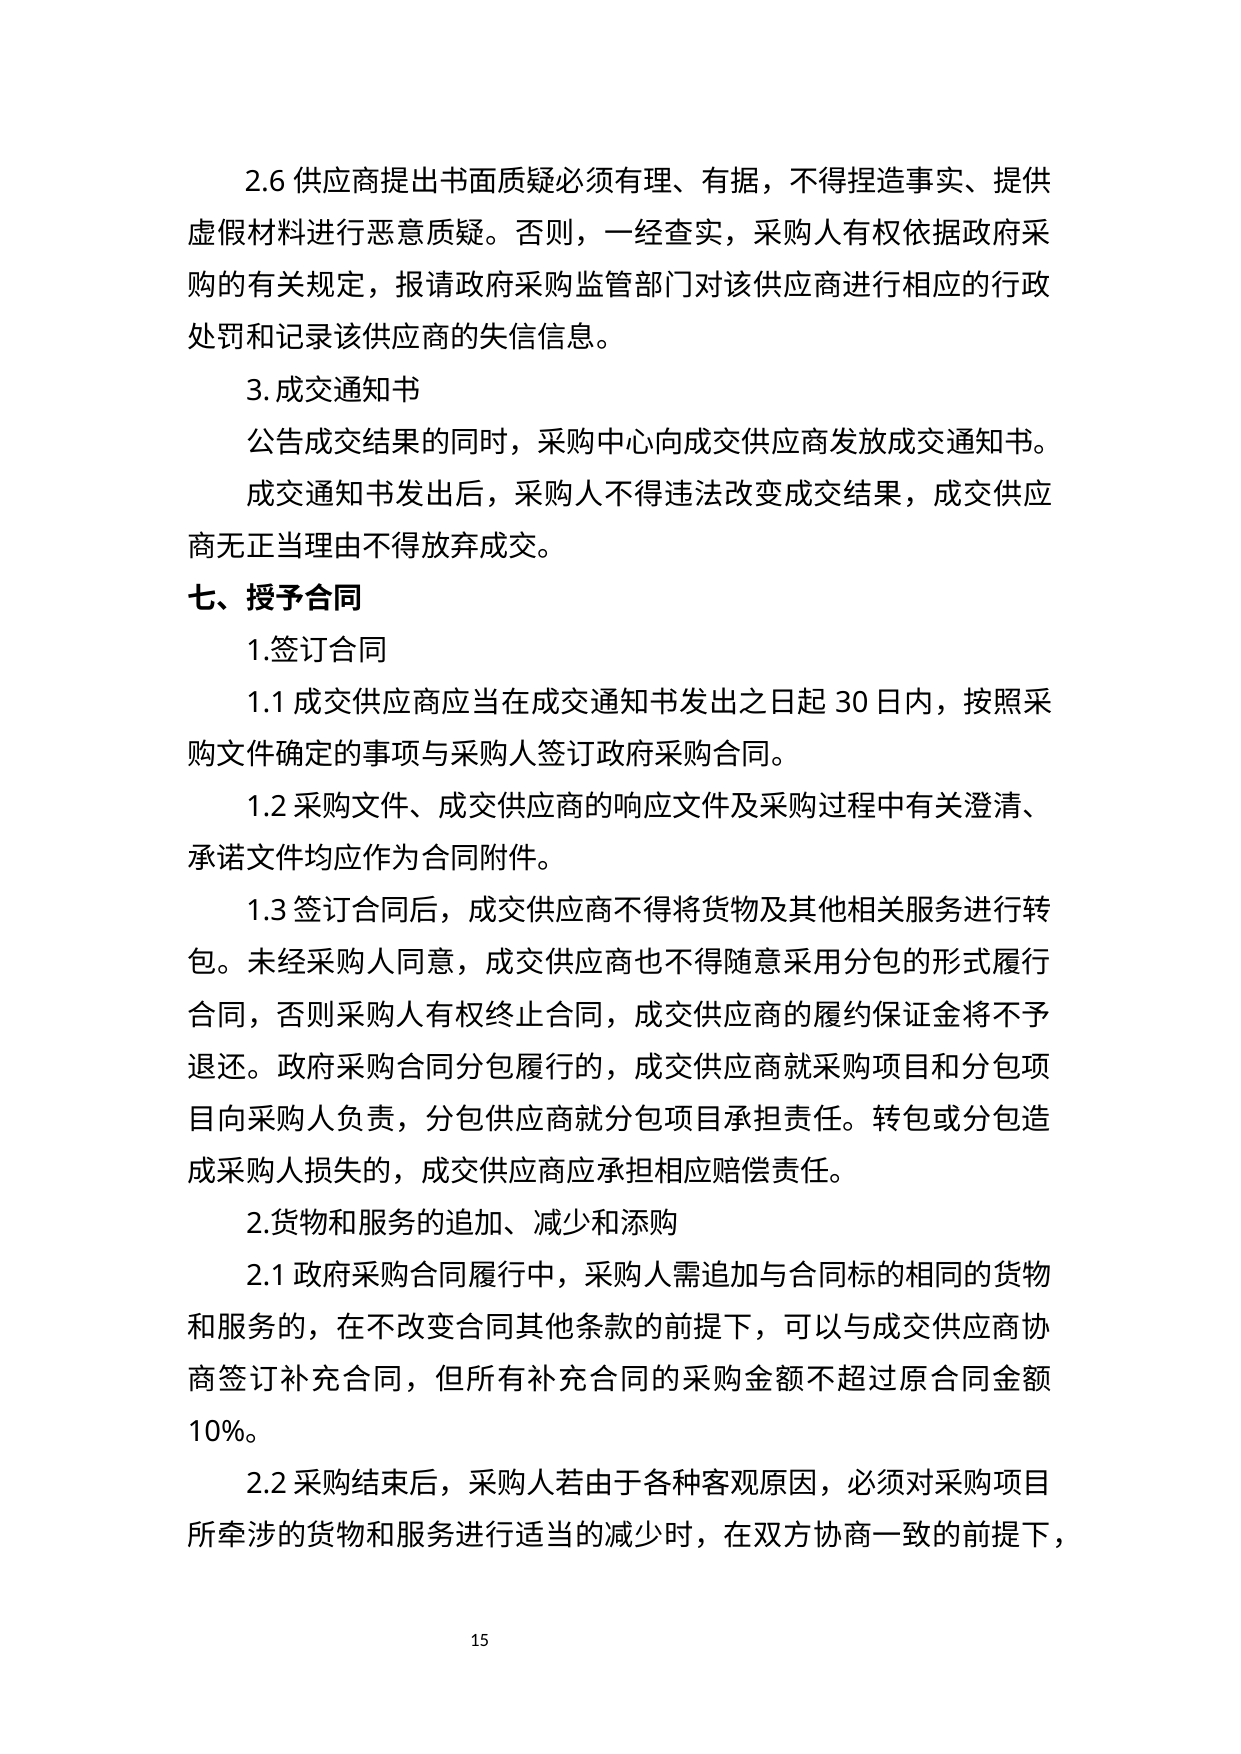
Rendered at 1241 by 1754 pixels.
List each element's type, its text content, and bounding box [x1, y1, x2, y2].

list 成交通知书发出后，采购人不得违法改变成交结果，成交供应商无正当理由不得放弃成交。 [187, 462, 1053, 567]
text 1.2采购文件、成交供应商的响应文件及采购过程中有关澄清、承诺文件均应作为合同附件。 [187, 775, 1053, 879]
text 1.1成交供应商应当在成交通知书发出之日起30日内，按照采购文件确定的事项与采购人签订政府采购合同。 [187, 671, 1053, 775]
text 七、授予合同 [187, 567, 1053, 619]
text 1.3签订合同后，成交供应商不得将货物及其他相关服务进行转包。未经采购人同意，成交供应商也不得随意采用分包的形式履行合同，否则采购人有权终止合同，成交供应商的履约保证金将不予退还。政府采购合同分包履行的，成交供应商就采购项目和分包项目向采购人负责，分包供应商就分包项目承担责任。转包或分包造成采购人损失的，成交供应商应承担相应赔偿责任。 [187, 879, 1053, 1192]
list 公告成交结果的同时，采购中心向成交供应商发放成交通知书。 [187, 410, 1053, 462]
text 2.1政府采购合同履行中，采购人需追加与合同标的相同的货物和服务的，在不改变合同其他条款的前提下，可以与成交供应商协商签订补充合同，但所有补充合同的采购金额不超过原合同金额10%。 [187, 1244, 1053, 1452]
text 1.签订合同 [187, 619, 1053, 671]
text 2.货物和服务的追加、减少和添购 [187, 1192, 1053, 1244]
list 成交通知书 [187, 358, 1053, 410]
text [187, 1452, 1053, 1556]
text 2.6 供应商提出书面质疑必须有理、有据，不得捏造事实、提供虚假材料进行恶意质疑。否则，一经查实，采购人有权依据政府采购的有关规定，报请政府采购监管部门对该供应商进行相应的行政处罚和记录该供应商的失信信息。 [187, 150, 1053, 358]
